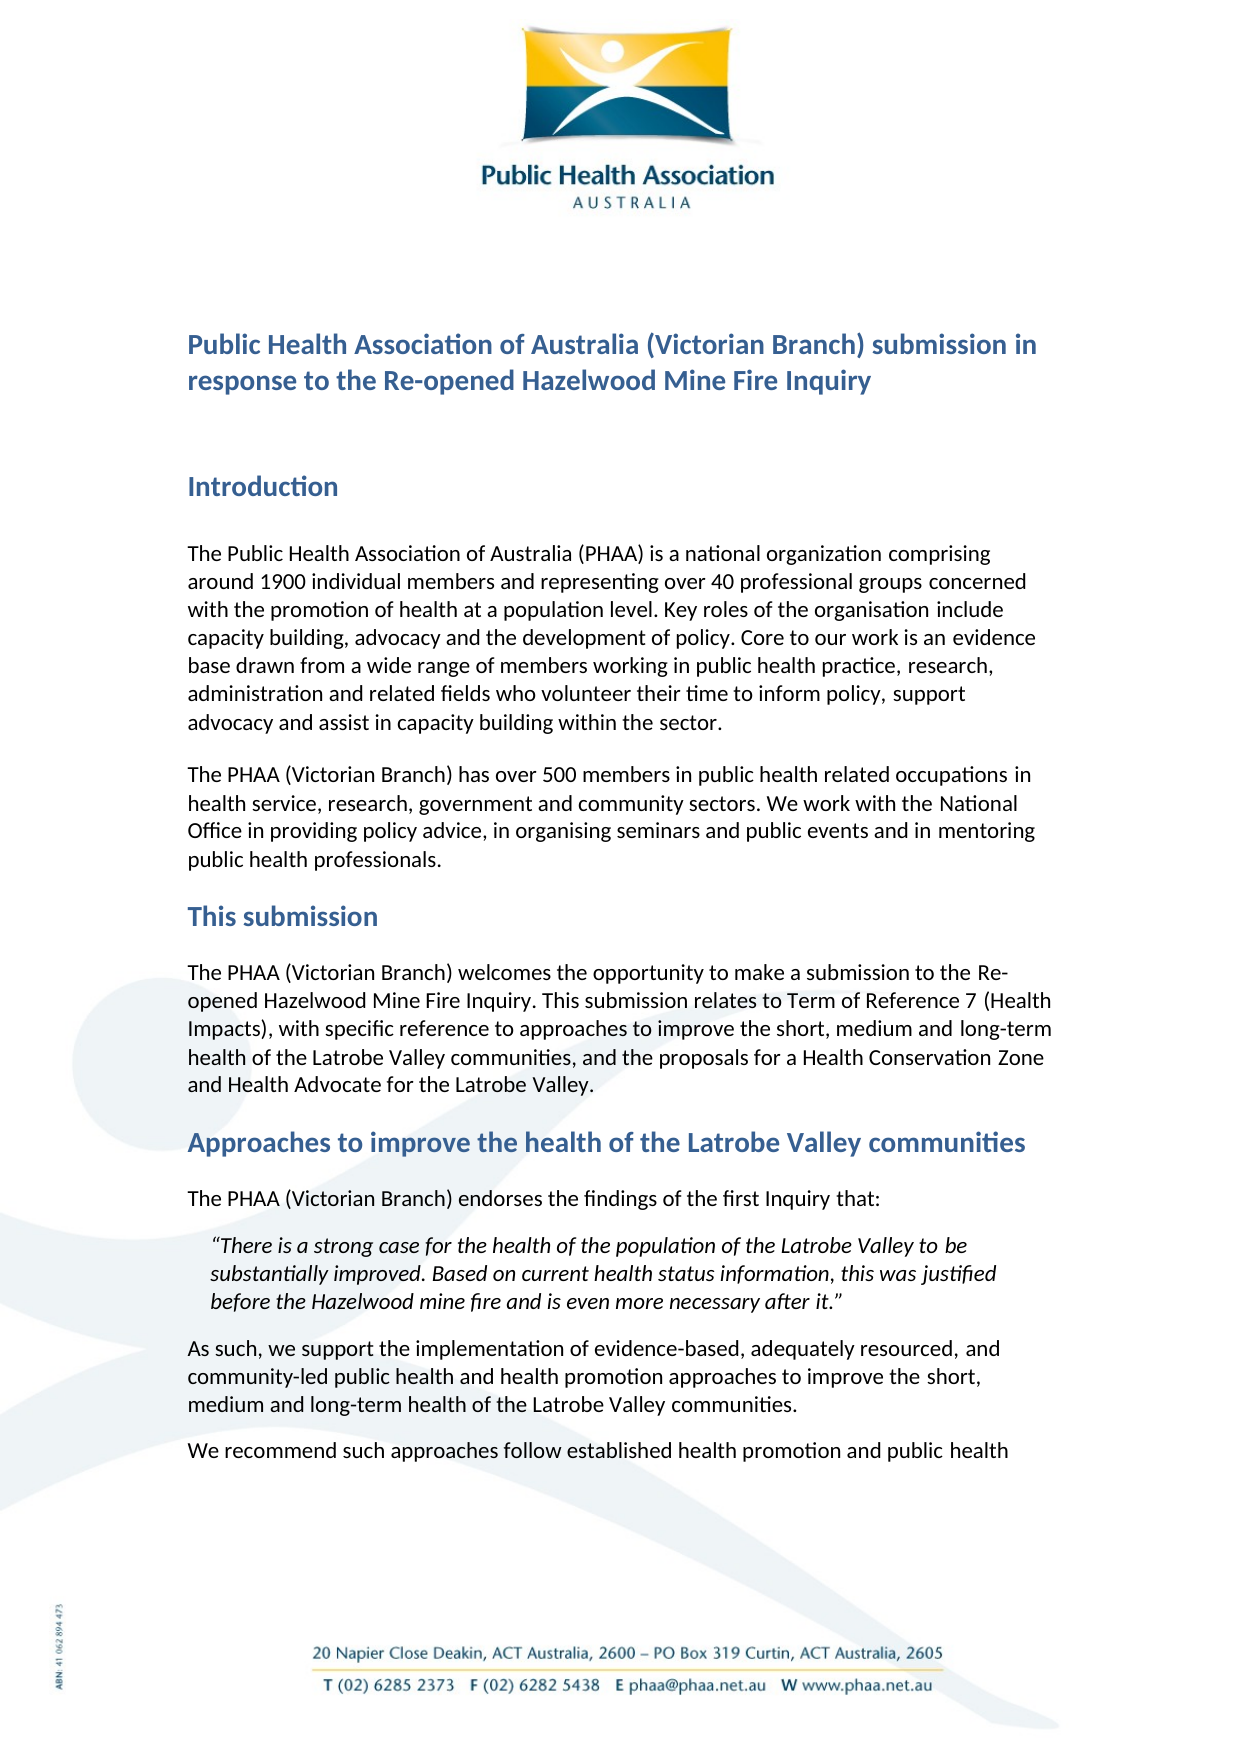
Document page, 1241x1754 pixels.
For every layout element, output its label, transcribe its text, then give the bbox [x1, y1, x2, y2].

text The Public Health Association of Australia (PHAA) is a national organization comprising around 1900 individual members and representing over 40 professional groups concerned with the promotion of health at a population level. Key roles of the organisation include capacity building, advocacy and the development of policy. Core to our work is an evidence base drawn from a wide range of members working in public health practice, research, administration and related fields who volunteer their time to inform policy, support advocacy and assist in capacity building within the sector. [187, 539, 1046, 736]
subtitle Public Health Association of Australia (Victorian Branch) submission in response to the Re-opened Hazelwood Mine Fire Inquiry [187, 326, 1046, 397]
text The PHAA (Victorian Branch) welcomes the opportunity to make a submission to the Re- opened Hazelwood Mine Fire Inquiry. This submission relates to Term of Reference 7 (Health Impacts), with specific reference to approaches to improve the short, medium and long-term health of the Latrobe Valley communities, and the proposals for a Health Conservation Zone and Health Advocate for the Latrobe Valley. [187, 958, 1053, 1099]
picture [0, 19, 1127, 1745]
subtitle This submission [187, 898, 1046, 934]
text The PHAA (Victorian Branch) has over 500 members in public health related occupations in health service, research, government and community sectors. We work with the National Office in providing policy advice, in organising seminars and public events and in mentoring public health professionals. [187, 761, 1046, 873]
text “There is a strong case for the health of the population of the Latrobe Valley to be substantially improved. Based on current health status information, this was justified before the Hazelwood mine fire and is even more necessary after it.” [210, 1231, 1046, 1315]
text As such, we support the implementation of evidence-based, adequately resourced, and community-led public health and health promotion approaches to improve the short, medium and long-term health of the Latrobe Valley communities. [187, 1334, 1002, 1418]
text We recommend such approaches follow established health promotion and public health [187, 1437, 1046, 1464]
subtitle Approaches to improve the health of the Latrobe Valley communities [187, 1124, 1046, 1159]
text Introduction [187, 468, 1046, 504]
text The PHAA (Victorian Branch) endorses the findings of the first Inquiry that: [187, 1184, 1046, 1212]
